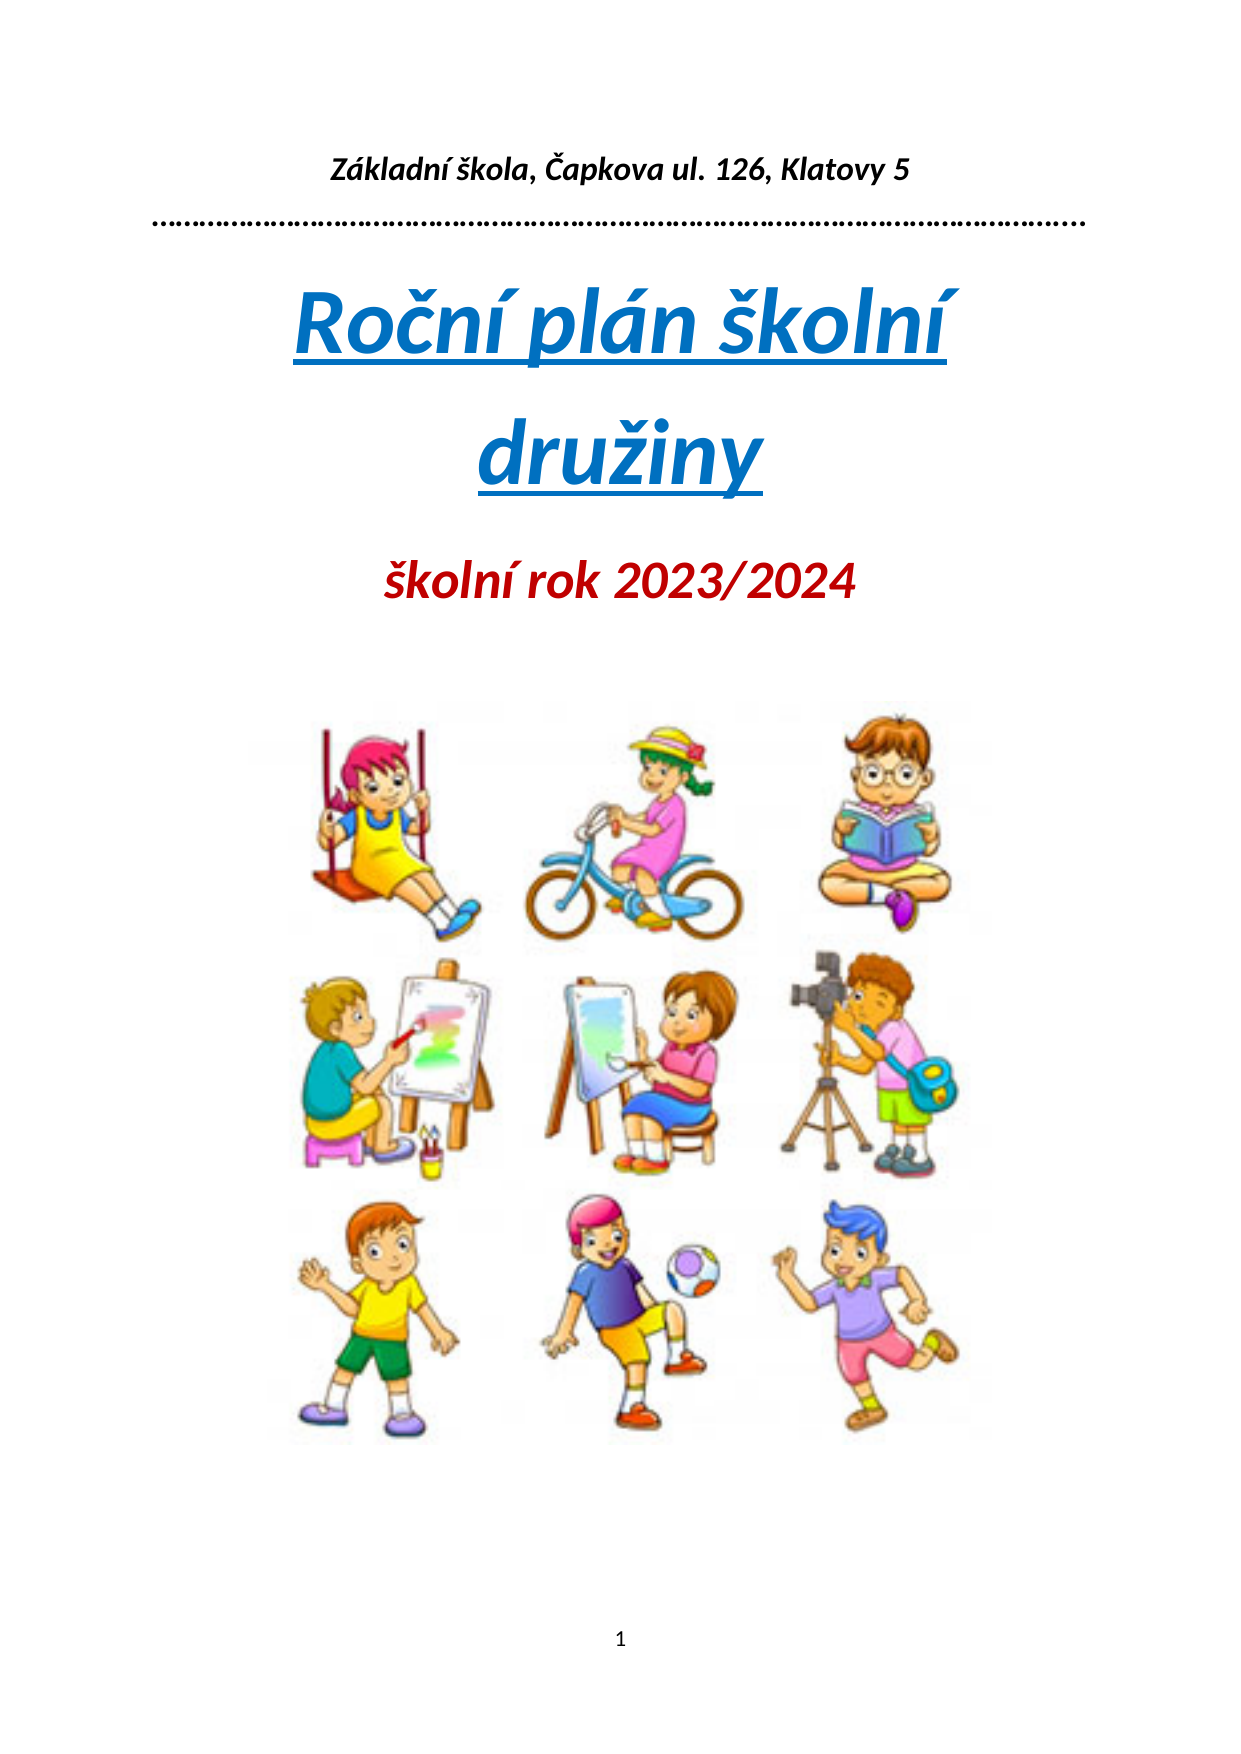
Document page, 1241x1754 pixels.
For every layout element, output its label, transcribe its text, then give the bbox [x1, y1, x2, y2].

text školní rok 2023/2024 [148, 546, 1093, 612]
text Základní škola, Čapkova ul. 126, Klatovy 5 [148, 148, 1093, 188]
text Roční plán školní družiny [148, 262, 1093, 508]
picture [248, 701, 992, 1445]
text …………………………………………………………………………………………………….... [148, 194, 1093, 235]
